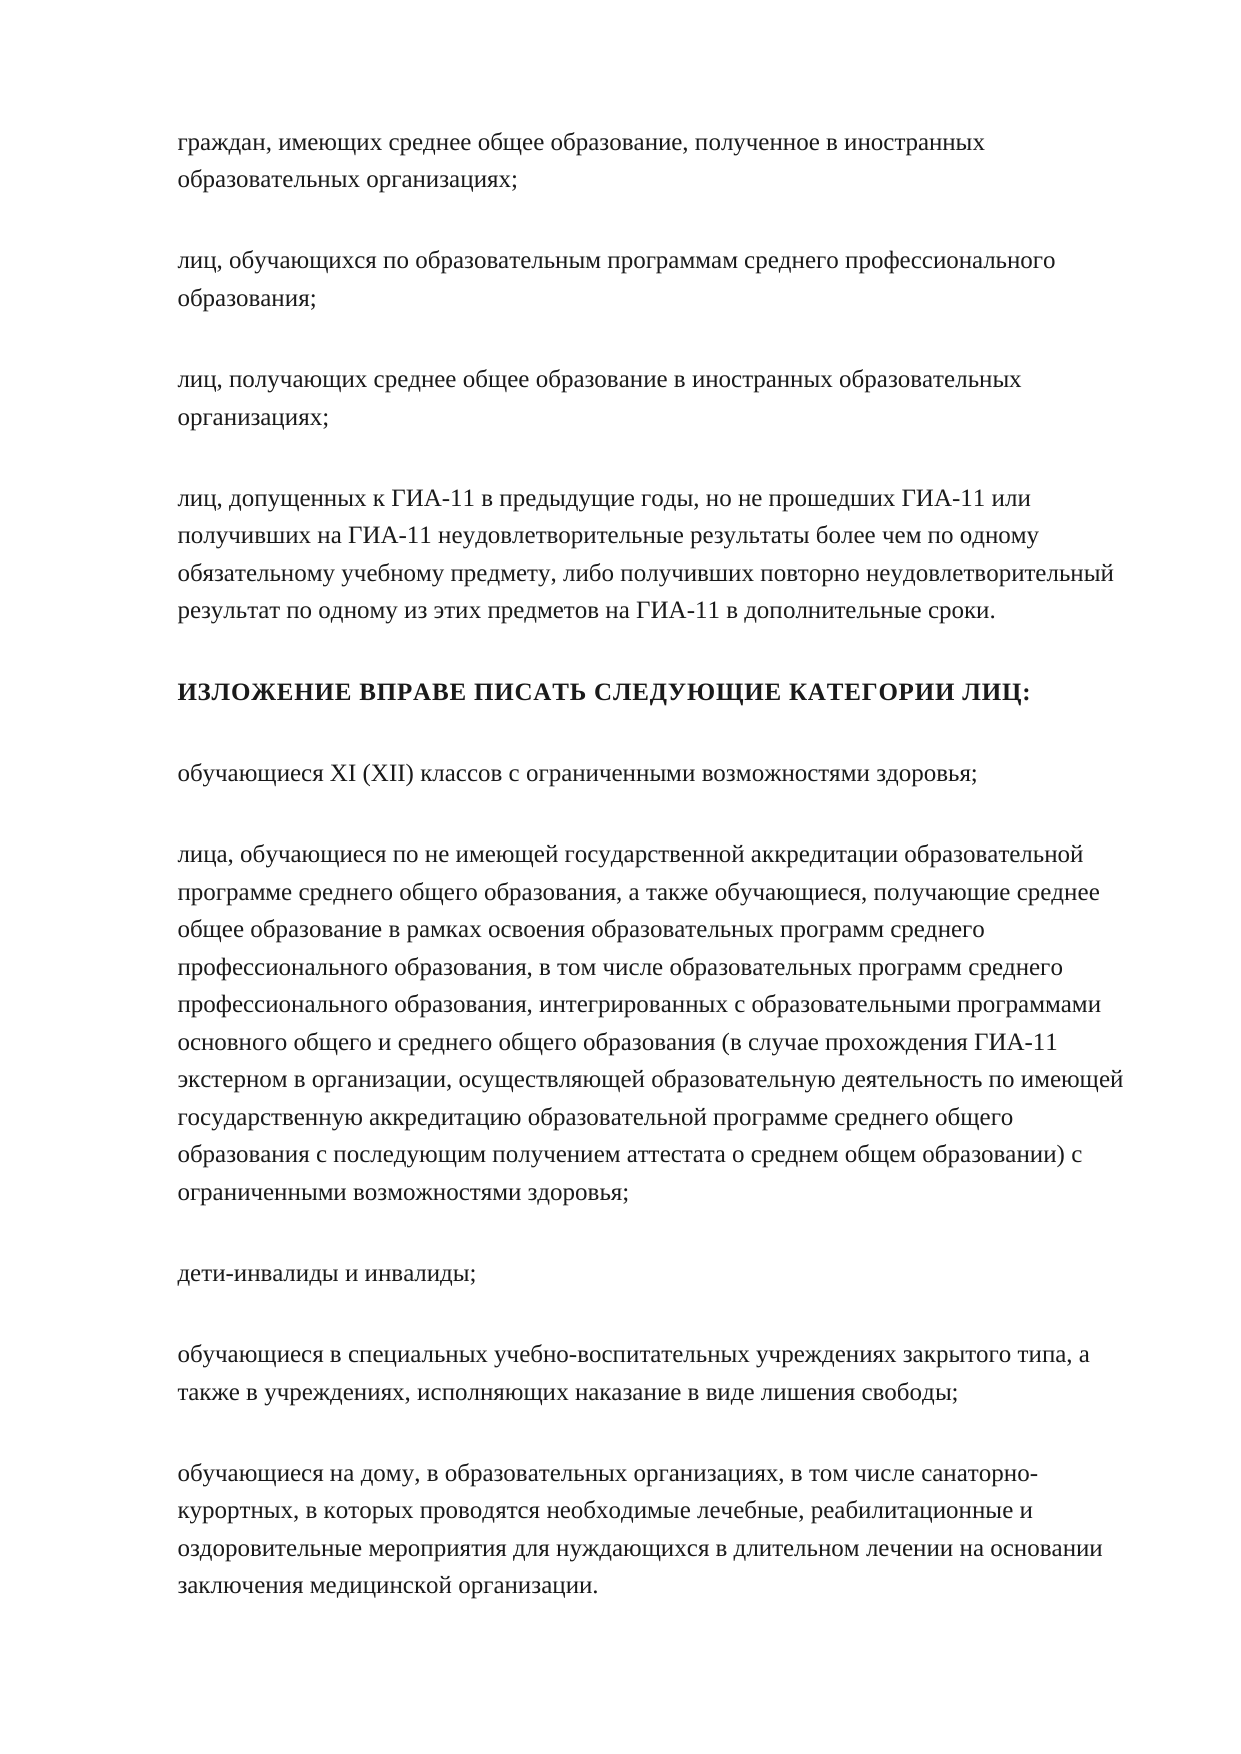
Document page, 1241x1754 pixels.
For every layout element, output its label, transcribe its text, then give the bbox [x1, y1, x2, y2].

text лиц, получающих среднее общее образование в иностранных образовательных организациях; [177, 356, 1152, 431]
text обучающиеся на дому, в образовательных организациях, в том числе санаторно-курортных, в которых проводятся необходимые лечебные, реабилитационные и оздоровительные мероприятия для нуждающихся в длительном лечении на основании заключения медицинской организации. [177, 1449, 1152, 1599]
text дети-инвалиды и инвалиды; [177, 1249, 1152, 1287]
text обучающиеся XI (XII) классов с ограниченными возможностями здоровья; [177, 749, 1152, 787]
text граждан, имеющих среднее общее образование, полученное в иностранных образовательных организациях; [177, 118, 1152, 193]
text обучающиеся в специальных учебно-воспитательных учреждениях закрытого типа, а также в учреждениях, исполняющих наказание в виде лишения свободы; [177, 1331, 1152, 1406]
text лиц, допущенных к ГИА-11 в предыдущие годы, но не прошедших ГИА-11 или получивших на ГИА-11 неудовлетворительные результаты более чем по одному обязательному учебному предмету, либо получивших повторно неудовлетворительный результат по одному из этих предметов на ГИА-11 в дополнительные сроки. [177, 474, 1152, 624]
text лиц, обучающихся по образовательным программам среднего профессионального образования; [177, 237, 1152, 312]
text лица, обучающиеся по не имеющей государственной аккредитации образовательной программе среднего общего образования, а также обучающиеся, получающие среднее общее образование в рамках освоения образовательных программ среднего профессионального образования, в том числе образовательных программ среднего профессионального образования, интегрированных с образовательными программами основного общего и среднего общего образования (в случае прохождения ГИА-11 экстерном в организации, осуществляющей образовательную деятельность по имеющей государственную аккредитацию образовательной программе среднего общего образования с последующим получением аттестата о среднем общем образовании) с ограниченными возможностями здоровья; [177, 831, 1152, 1206]
text ИЗЛОЖЕНИЕ ВПРАВЕ ПИСАТЬ СЛЕДУЮЩИЕ КАТЕГОРИИ ЛИЦ: [177, 668, 1152, 706]
